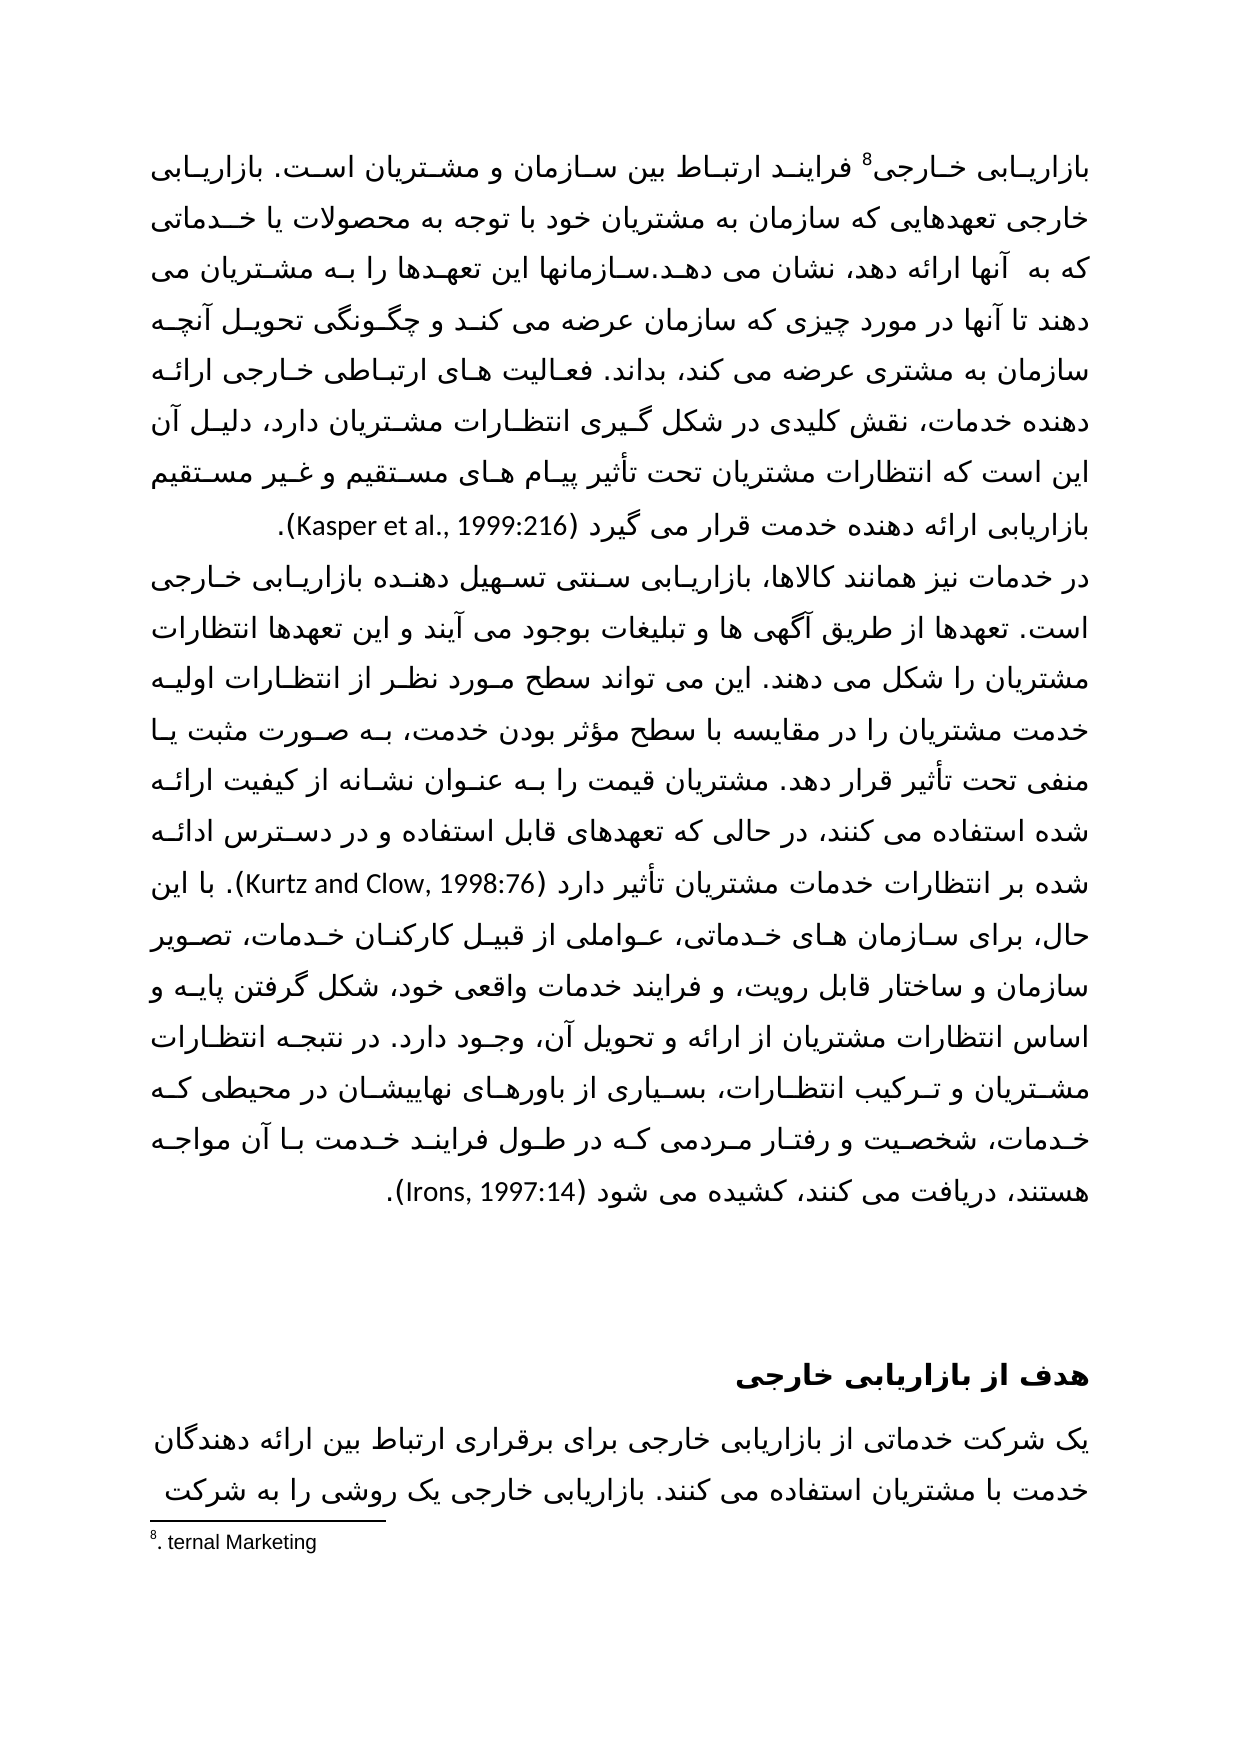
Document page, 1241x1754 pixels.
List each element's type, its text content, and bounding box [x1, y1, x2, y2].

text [150, 1422, 1090, 1507]
text هدف از بازاریابی خارجی [150, 1358, 1090, 1392]
text در خدمات نیز همانند کالاها، بازاریابی سنتی تسهیل دهنده بازاریابی خارجی است. تعهدها از طریق آگهی ها و تبلیغات بوجود می آیند و این تعهدها انتظارات مشتریان را شکل می دهند. این می تواند سطح مورد نظر از انتظارات اولیه خدمت مشتریان را در مقایسه با سطح مؤثر بودن خدمت، به صورت مثبت یا منفی تحت تأثیر قرار دهد. مشتریان قیمت را به عنوان نشانه از کیفیت ارائه شده استفاده می کنند، در حالی که تعهدهای قابل استفاده و در دسترس ادائه شده بر انتظارات خدمات مشتریان تأثیر دارد (Kurtz and Clow, 1998:76). با این حال، برای سازمان های خدماتی، عواملی از قبیل کارکنان خدمات، تصویر سازمان و ساختار قابل رویت، و فرایند خدمات واقعی خود، شکل گرفتن پایه و اساس انتظارات مشتریان از ارائه و تحویل آن، وجود دارد. در نتبجه انتظارات مشتریان و ترکیب انتظارات، بسیاری از باورهای نهاییشان در محیطی که خدمات، شخصیت و رفتار مردمی که در طول فرایند خدمت با آن مواجه هستند، دریافت می کنند، کشیده می شود (Irons, 1997:14). [150, 560, 1090, 1208]
text بازاریابی خارجی فرایند ارتباط بین سازمان و مشتریان است. بازاریابی خارجی تعهدهایی که سازمان به مشتریان خود با توجه به محصولات یا خدماتی که به آنها ارائه دهد، نشان می دهد.سازمانها این تعهدها را به مشتریان می دهند تا آنها در مورد چیزی که سازمان عرضه می کند و چگونگی تحویل آنچه سازمان به مشتری عرضه می کند، بداند. فعالیت های ارتباطی خارجی ارائه دهنده خدمات، نقش کلیدی در شکل گیری انتظارات مشتریان دارد، دلیل آن این است که انتظارات مشتریان تحت تأثیر پیام های مستقیم و غیر مستقیم بازاریابی ارائه دهنده خدمت قرار می گیرد (Kasper et al., 1999:216). [150, 150, 1090, 542]
